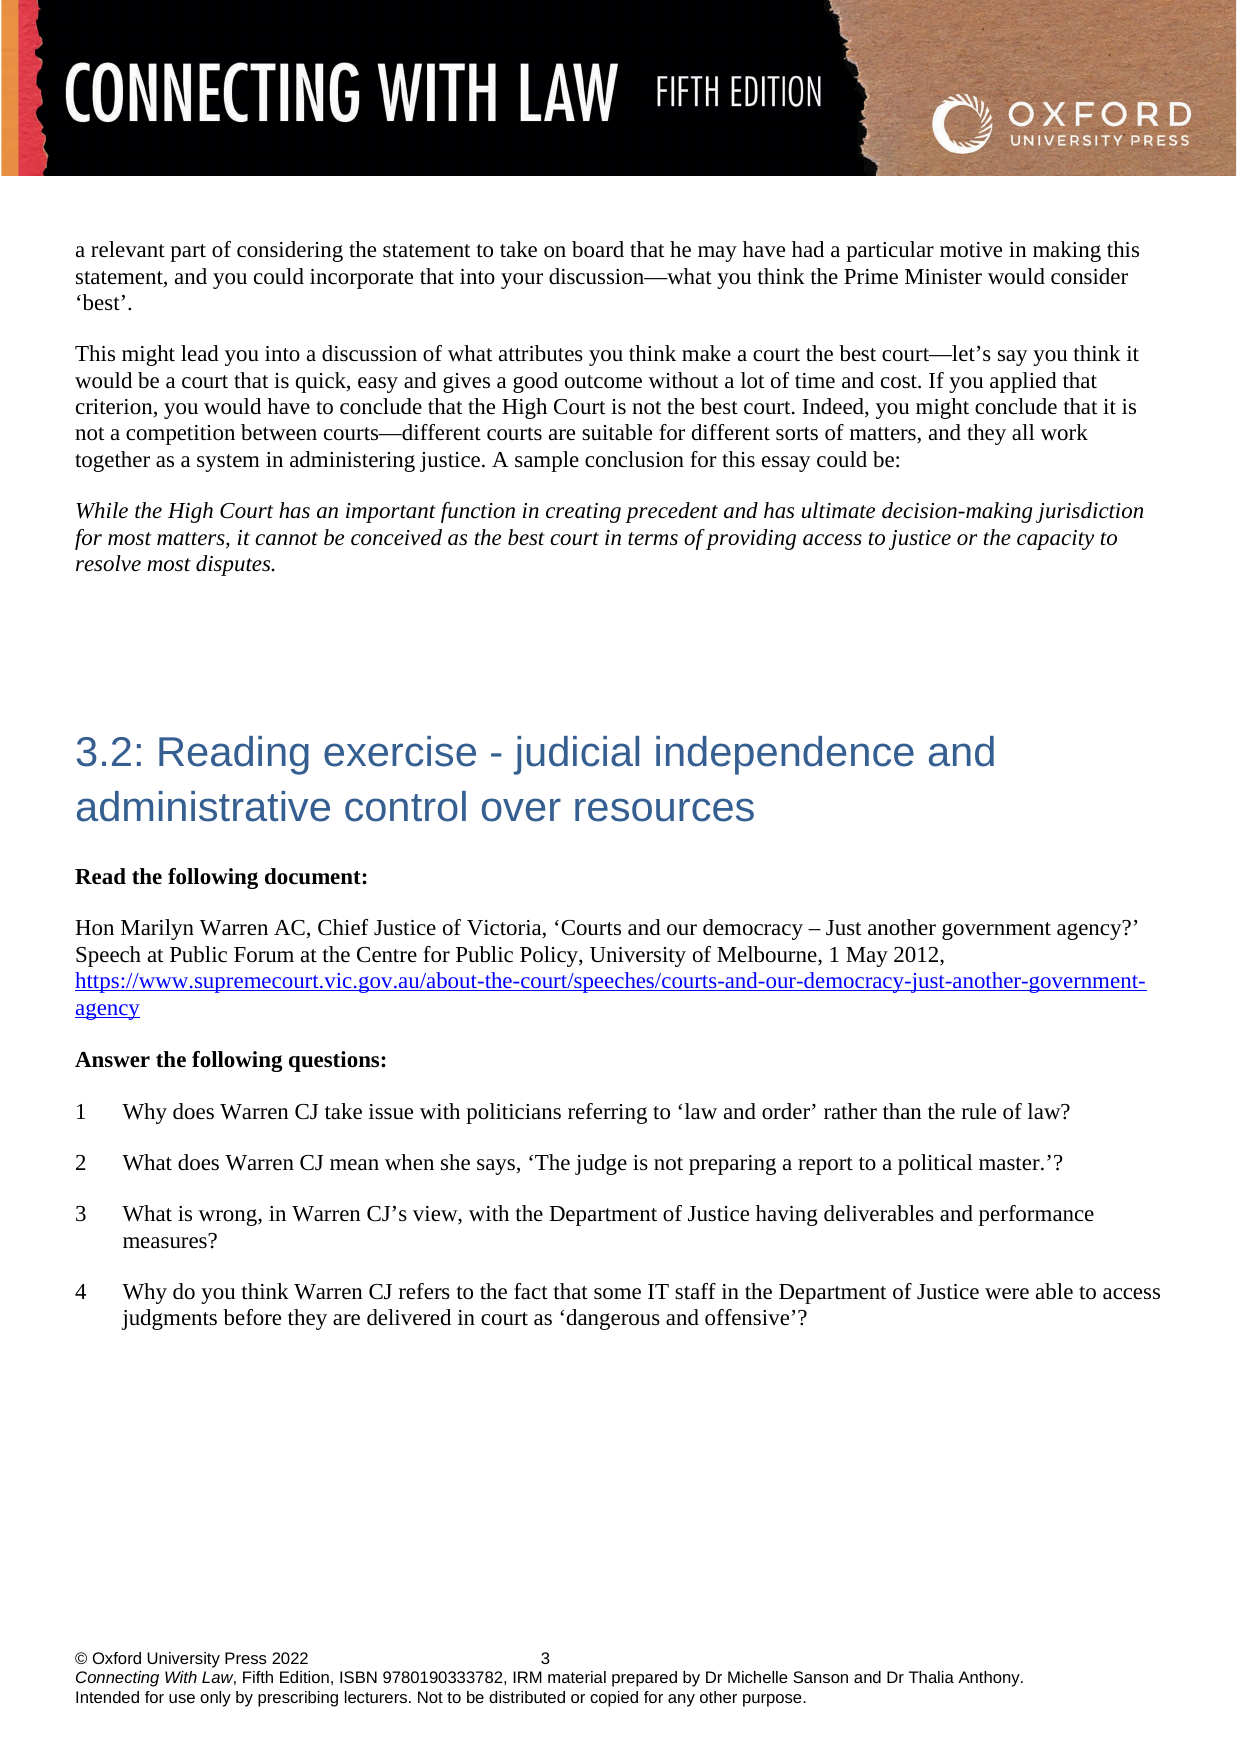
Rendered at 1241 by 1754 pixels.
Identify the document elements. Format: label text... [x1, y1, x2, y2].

list 2 What does Warren CJ mean when she says, ‘The judge is not preparing a report to a political master.’? [75, 1149, 1165, 1175]
text Answer the following questions: [75, 1046, 1165, 1073]
list 4 Why do you think Warren CJ refers to the fact that some IT staff in the Department of Justice were able to access judgments before they are delivered in court as ‘dangerous and offensive’? [75, 1278, 1165, 1331]
text Read the following document: [75, 863, 1165, 889]
list 1 Why does Warren CJ take issue with politicians referring to ‘law and order’ rather than the rule of law? [75, 1098, 1165, 1124]
text While the High Court has an important function in creating precedent and has ultimate decision-making jurisdiction for most matters, it cannot be conceived as the best court in terms of providing access to justice or the capacity to resolve most disputes. [75, 497, 1165, 576]
list 3 What is wrong, in Warren CJ’s view, with the Department of Justice having deliverables and performance measures? [75, 1200, 1165, 1253]
text 3.2: Reading exercise - judicial independence and administrative control over resources [75, 728, 1165, 831]
text This might lead you into a discussion of what attributes you think make a court the best court—let’s say you think it would be a court that is quick, easy and gives a good outcome without a lot of time and cost. If you applied that criterion, you would have to conclude that the High Court is not the best court. Indeed, you might conclude that it is not a competition between courts—different courts are suitable for different sorts of matters, and they all work together as a system in administering justice. A sample conclusion for this essay could be: [75, 340, 1165, 472]
picture [0, 0, 1236, 176]
text Hon Marilyn Warren AC, Chief Justice of Victoria, ‘Courts and our democracy – Just another government agency?’ Speech at Public Forum at the Centre for Public Policy, University of Melbourne, 1 May 2012, https://www.supremecourt.vic.gov.au/about-the-court/speeches/courts-and-our-democracy-just-another-government-agency [75, 914, 1165, 1021]
